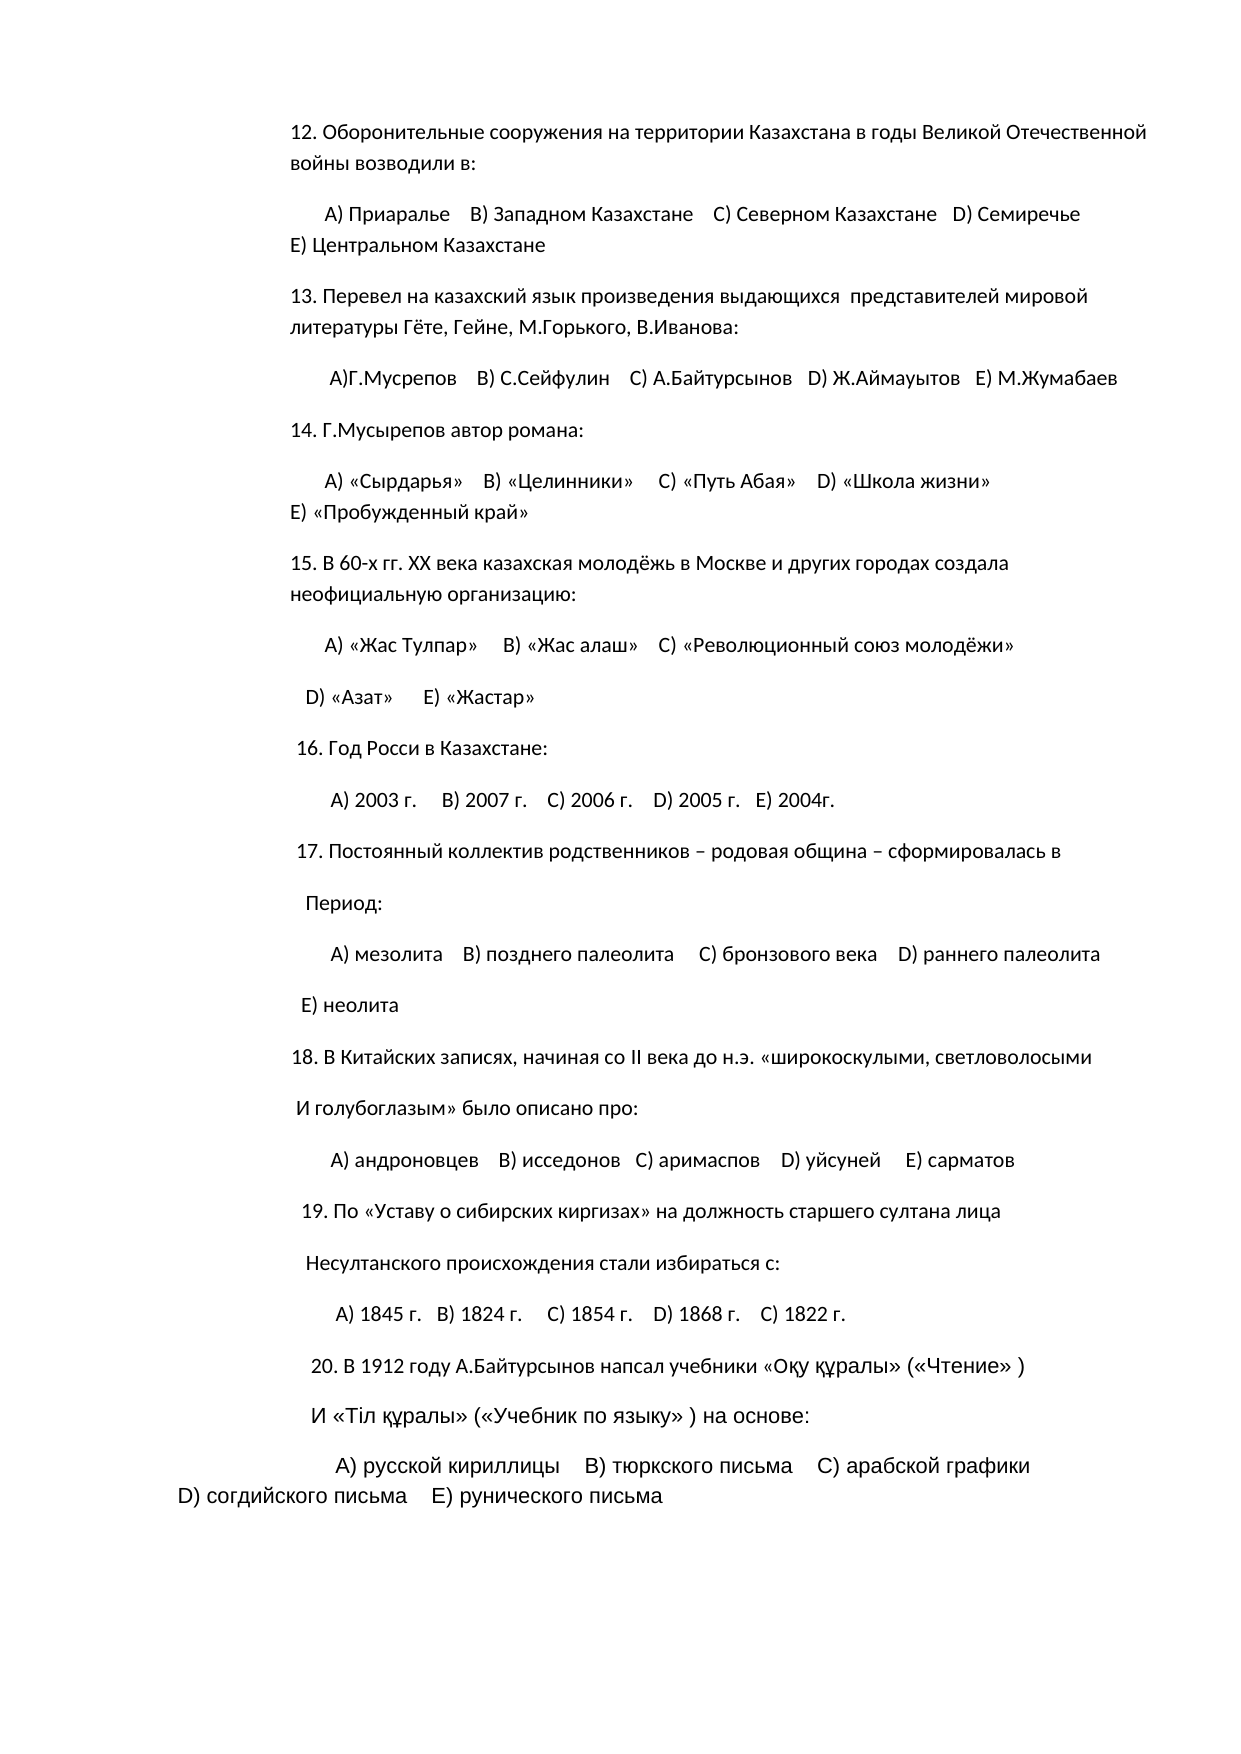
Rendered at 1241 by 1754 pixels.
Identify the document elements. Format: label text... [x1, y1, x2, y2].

text 17. Постоянный коллектив родственников – родовая община – сформировалась в [177, 837, 1152, 864]
text 14. Г.Мусырепов автор романа: [290, 416, 1152, 442]
text А) Приаралье В) Западном Казахстане С) Северном Казахстане D) Семиречье Е) Центральном Казахстане [290, 200, 1152, 257]
text 13. Перевел на казахский язык произведения выдающихся представителей мировой литературы Гёте, Гейне, М.Горького, В.Иванова: [290, 282, 1152, 339]
text А) 1845 г. В) 1824 г. С) 1854 г. D) 1868 г. С) 1822 г. [177, 1300, 1152, 1327]
text 16. Год Росси в Казахстане: [177, 734, 1152, 761]
text Несултанского происхождения стали избираться с: [177, 1249, 1152, 1276]
text И голубоглазым» было описано про: [177, 1094, 1152, 1121]
text 18. В Китайских записях, начиная со II века до н.э. «широкоскулыми, светловолосыми [177, 1043, 1152, 1070]
text А) «Сырдарья» В) «Целинники» С) «Путь Абая» D) «Школа жизни» Е) «Пробужденный край» [290, 467, 1152, 524]
text А) андроновцев В) исседонов С) аримаспов D) уйсуней Е) сарматов [177, 1146, 1152, 1173]
text Период: [177, 889, 1152, 915]
text D) «Азат» Е) «Жастар» [177, 683, 1152, 709]
text А) «Жас Тулпар» В) «Жас алаш» С) «Революционный союз молодёжи» [290, 631, 1152, 658]
text А) русской кириллицы В) тюркского письма С) арабской графики D) согдийского письма Е) рунического письма [177, 1453, 1152, 1509]
text А) 2003 г. В) 2007 г. С) 2006 г. D) 2005 г. Е) 2004г. [177, 786, 1152, 812]
text А) мезолита В) позднего палеолита С) бронзового века D) раннего палеолита [177, 940, 1152, 967]
text И «Тіл құралы» («Учебник по языку» ) на основе: [177, 1403, 1152, 1428]
text 15. В 60-х гг. XX века казахская молодёжь в Москве и других городах создала неофициальную организацию: [290, 549, 1152, 607]
text 12. Оборонительные сооружения на территории Казахстана в годы Великой Отечественной войны возводили в: [290, 118, 1152, 175]
text 19. По «Уставу о сибирских киргизах» на должность старшего султана лица [177, 1197, 1152, 1224]
text 20. В 1912 году А.Байтурсынов напсал учебники «Оқу құралы» («Чтение» ) [177, 1352, 1152, 1378]
text Е) неолита [177, 992, 1152, 1018]
text А)Г.Мусрепов В) С.Сейфулин С) А.Байтурсынов D) Ж.Аймауытов Е) М.Жумабаев [290, 364, 1152, 391]
